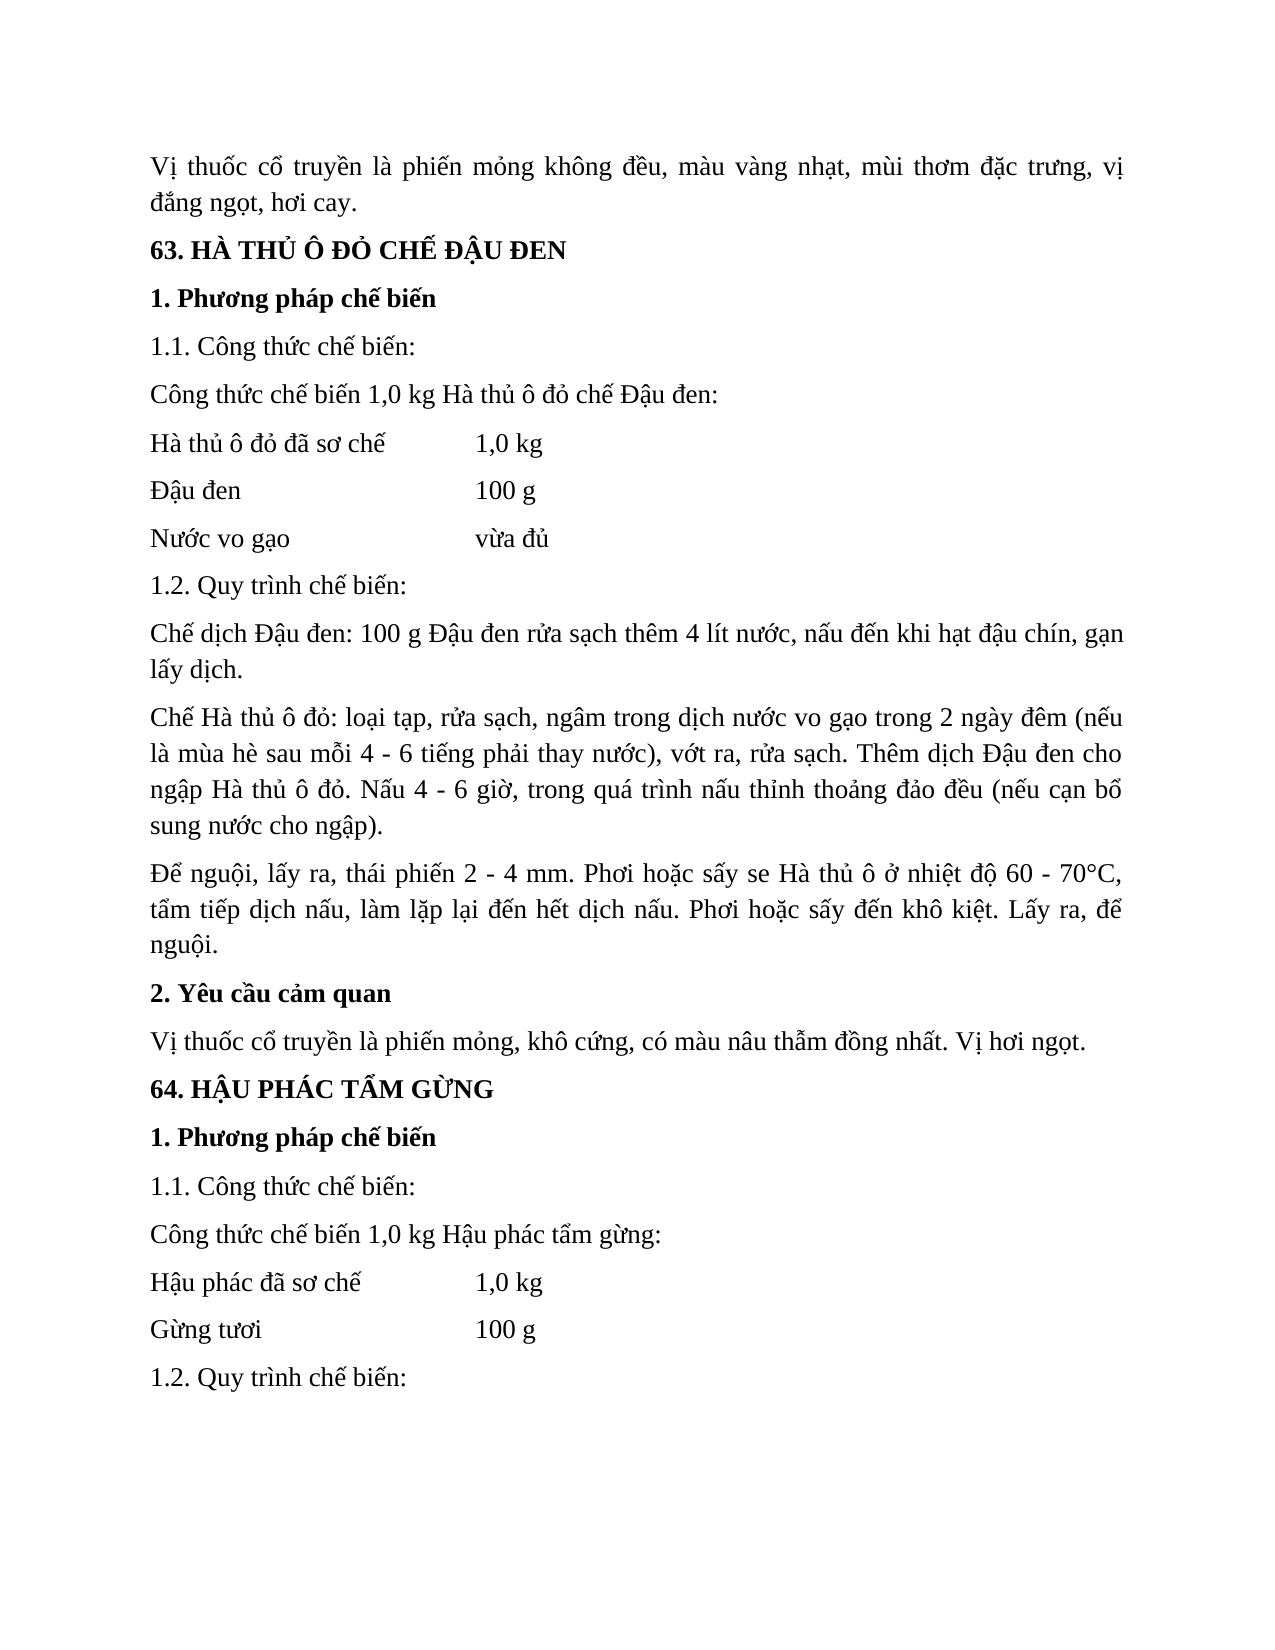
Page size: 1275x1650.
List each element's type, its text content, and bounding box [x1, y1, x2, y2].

table_cell 100 g [475, 462, 1125, 509]
text 1. Phương pháp chế biến [150, 282, 1125, 313]
table_cell vừa đủ [475, 509, 1125, 557]
text 2. Yêu cầu cảm quan [150, 977, 1125, 1008]
table_cell Nước vo gạo [150, 509, 475, 557]
table_cell 100 g [475, 1301, 1125, 1348]
table_header 1,0 kg [475, 1254, 1125, 1301]
text Chế dịch Đậu đen: 100 g Đậu đen rửa sạch thêm 4 lít nước, nấu đến khi hạt đậu chín, gạn lấy dịch. [150, 618, 1125, 684]
text 63. HÀ THỦ Ô ĐỎ CHẾ ĐẬU ĐEN [150, 234, 1125, 265]
text Vị thuốc cổ truyền là phiến mỏng, khô cứng, có màu nâu thẫm đồng nhất. Vị hơi ngọt. [150, 1025, 1125, 1056]
text Để nguội, lấy ra, thái phiến 2 - 4 mm. Phơi hoặc sấy se Hà thủ ô ở nhiệt độ 60 - 70°C, tẩm tiếp dịch nấu, làm lặp lại đến hết dịch nấu. Phơi hoặc sấy đến khô kiệt. Lấy ra, để nguội. [150, 857, 1125, 959]
text 64. HẬU PHÁC TẨM GỪNG [150, 1073, 1125, 1104]
table_header Hà thủ ô đỏ đã sơ chế [150, 414, 475, 462]
table_cell Đậu đen [150, 462, 475, 509]
table_header Hậu phác đã sơ chế [150, 1254, 475, 1301]
table_header 1,0 kg [475, 414, 1125, 462]
text Công thức chế biến 1,0 kg Hà thủ ô đỏ chế Đậu đen: [150, 379, 1125, 410]
text Công thức chế biến 1,0 kg Hậu phác tẩm gừng: [150, 1218, 1125, 1249]
text 1.2. Quy trình chế biến: [150, 569, 1125, 601]
text 1.1. Công thức chế biến: [150, 330, 1125, 362]
text Vị thuốc cổ truyền là phiến mỏng không đều, màu vàng nhạt, mùi thơm đặc trưng, vị đắng ngọt, hơi cay. [150, 150, 1125, 217]
text Chế Hà thủ ô đỏ: loại tạp, rửa sạch, ngâm trong dịch nước vo gạo trong 2 ngày đêm (nếu là mùa hè sau mỗi 4 - 6 tiếng phải thay nước), vớt ra, rửa sạch. Thêm dịch Đậu đen cho ngập Hà thủ ô đỏ. Nấu 4 - 6 giờ, trong quá trình nấu thỉnh thoảng đảo đều (nếu cạn bổ sung nước cho ngập). [150, 702, 1125, 840]
text 1.1. Công thức chế biến: [150, 1169, 1125, 1201]
table_cell Gừng tươi [150, 1301, 475, 1348]
text 1.2. Quy trình chế biến: [150, 1361, 1125, 1392]
text 1. Phương pháp chế biến [150, 1121, 1125, 1152]
